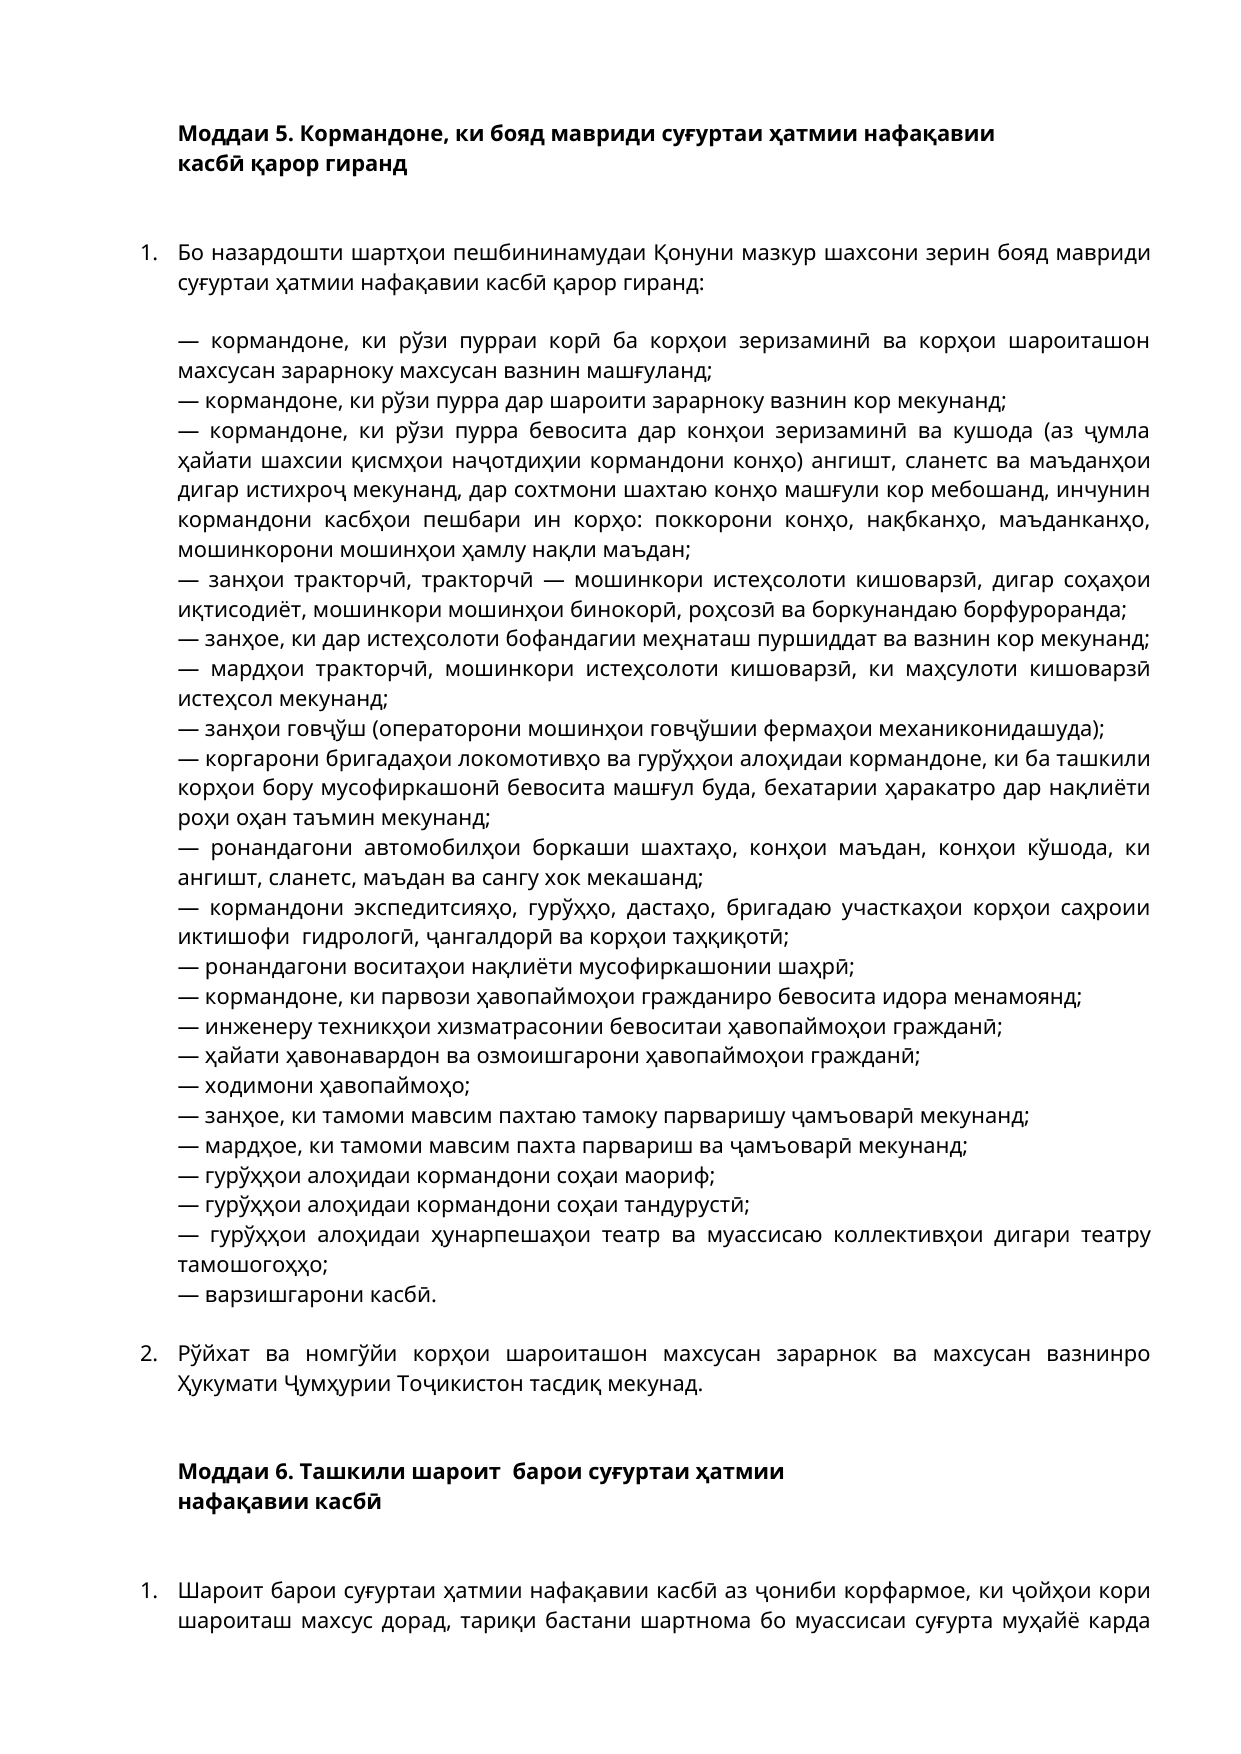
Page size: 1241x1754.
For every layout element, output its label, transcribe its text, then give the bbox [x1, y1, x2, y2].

text — варзишгарони касбӣ. [177, 1279, 1152, 1308]
text — кормандоне, ки рўзи пурра бевосита дар конҳои зеризаминӣ ва кушода (аз ҷумла ҳайати шахсии қисмҳои наҷотдиҳии кормандони конҳо) ангишт, сланетс ва маъданҳои дигар истихроҷ мекунанд, дар сохтмони шахтаю конҳо машғули кор мебошанд, инчунин кормандони касбҳои пешбари ин корҳо: поккорони конҳо, нақбканҳо, маъданканҳо, мошинкорони мошинҳои ҳамлу нақли маъдан; [177, 415, 1152, 564]
text — кормандоне, ки парвози ҳавопаймоҳои гражданиро бевосита идора менамоянд; [177, 981, 1152, 1011]
list Рўйхат ва номгўйи корҳои шароиташон махсусан зарарнок ва махсусан вазнинро Ҳукумати Ҷумҳурии Тоҷикистон тасдиқ мекунад. [140, 1338, 1152, 1397]
text — мардҳое, ки тамоми мавсим пахта парвариш ва ҷамъоварӣ мекунанд; [177, 1130, 1152, 1159]
text — коргарони бригадаҳои локомотивҳо ва гурўҳҳои алоҳидаи кормандоне, ки ба ташкили корҳои бору мусофиркашонӣ бевосита машғул буда, бехатарии ҳаракатро дар нақлиёти роҳи оҳан таъмин мекунанд; [177, 742, 1152, 832]
list Бо назардошти шартҳои пешбининамудаи Қонуни мазкур шахсони зерин бояд мавриди суғуртаи ҳатмии нафақавии касбӣ қарор гиранд: [140, 237, 1152, 296]
text Моддаи 5. Кормандоне, ки бояд мавриди суғуртаи ҳатмии нафақавии [177, 118, 1152, 148]
text — гурўҳҳои алоҳидаи ҳунарпешаҳои театр ва муассисаю коллективҳои дигари театру тамошогоҳҳо; [177, 1219, 1152, 1279]
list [140, 1575, 1152, 1634]
text — занҳои тракторчӣ, тракторчӣ — мошинкори истеҳсолоти кишоварзӣ, дигар соҳаҳои иқтисодиёт, мошинкори мошинҳои бинокорӣ, роҳсозӣ ва боркунандаю борфуроранда; [177, 564, 1152, 623]
text нафақавии касбӣ [177, 1486, 1152, 1516]
text — кормандоне, ки рўзи пурраи корӣ ба корҳои зеризаминӣ ва корҳои шароиташон махсусан зарарноку махсусан вазнин машғуланд; [177, 325, 1152, 385]
text — занҳои говҷўш (операторони мошинҳои говҷўшии фермаҳои механиконидашуда); [177, 713, 1152, 742]
text — гурўҳҳои алоҳидаи кормандони соҳаи тандурустӣ; [177, 1189, 1152, 1219]
text — мардҳои тракторчӣ, мошинкори истеҳсолоти кишоварзӣ, ки маҳсулоти кишоварзӣ истеҳсол мекунанд; [177, 653, 1152, 713]
text Моддаи 6. Ташкили шароит барои суғуртаи ҳатмии [177, 1456, 1152, 1486]
text — ронандагони автомобилҳои боркаши шахтаҳо, конҳои маъдан, конҳои кўшода, ки ангишт, сланетс, маъдан ва сангу хок мекашанд; [177, 832, 1152, 891]
text касбӣ қарор гиранд [177, 148, 1152, 178]
text — ронандагони воситаҳои нақлиёти мусофиркашонии шаҳрӣ; [177, 951, 1152, 981]
text — ходимони ҳавопаймоҳо; [177, 1070, 1152, 1100]
text — ҳайати ҳавонавардон ва озмоишгарони ҳавопаймоҳои гражданӣ; [177, 1040, 1152, 1070]
text — кормандони экспедитсияҳо, гурўҳҳо, дастаҳо, бригадаю участкаҳои корҳои саҳроии иктишофи гидрологӣ, ҷангалдорӣ ва корҳои таҳқиқотӣ; [177, 891, 1152, 951]
text — занҳое, ки тамоми мавсим пахтаю тамоку парваришу ҷамъоварӣ мекунанд; [177, 1100, 1152, 1130]
text — кормандоне, ки рўзи пурра дар шароити зарарноку вазнин кор мекунанд; [177, 385, 1152, 415]
text — инженеру техникҳои хизматрасонии бевоситаи ҳавопаймоҳои гражданӣ; [177, 1011, 1152, 1040]
text — гурўҳҳои алоҳидаи кормандони соҳаи маориф; [177, 1159, 1152, 1189]
text — занҳое, ки дар истеҳсолоти бофандагии меҳнаташ пуршиддат ва вазнин кор мекунанд; [177, 623, 1152, 653]
